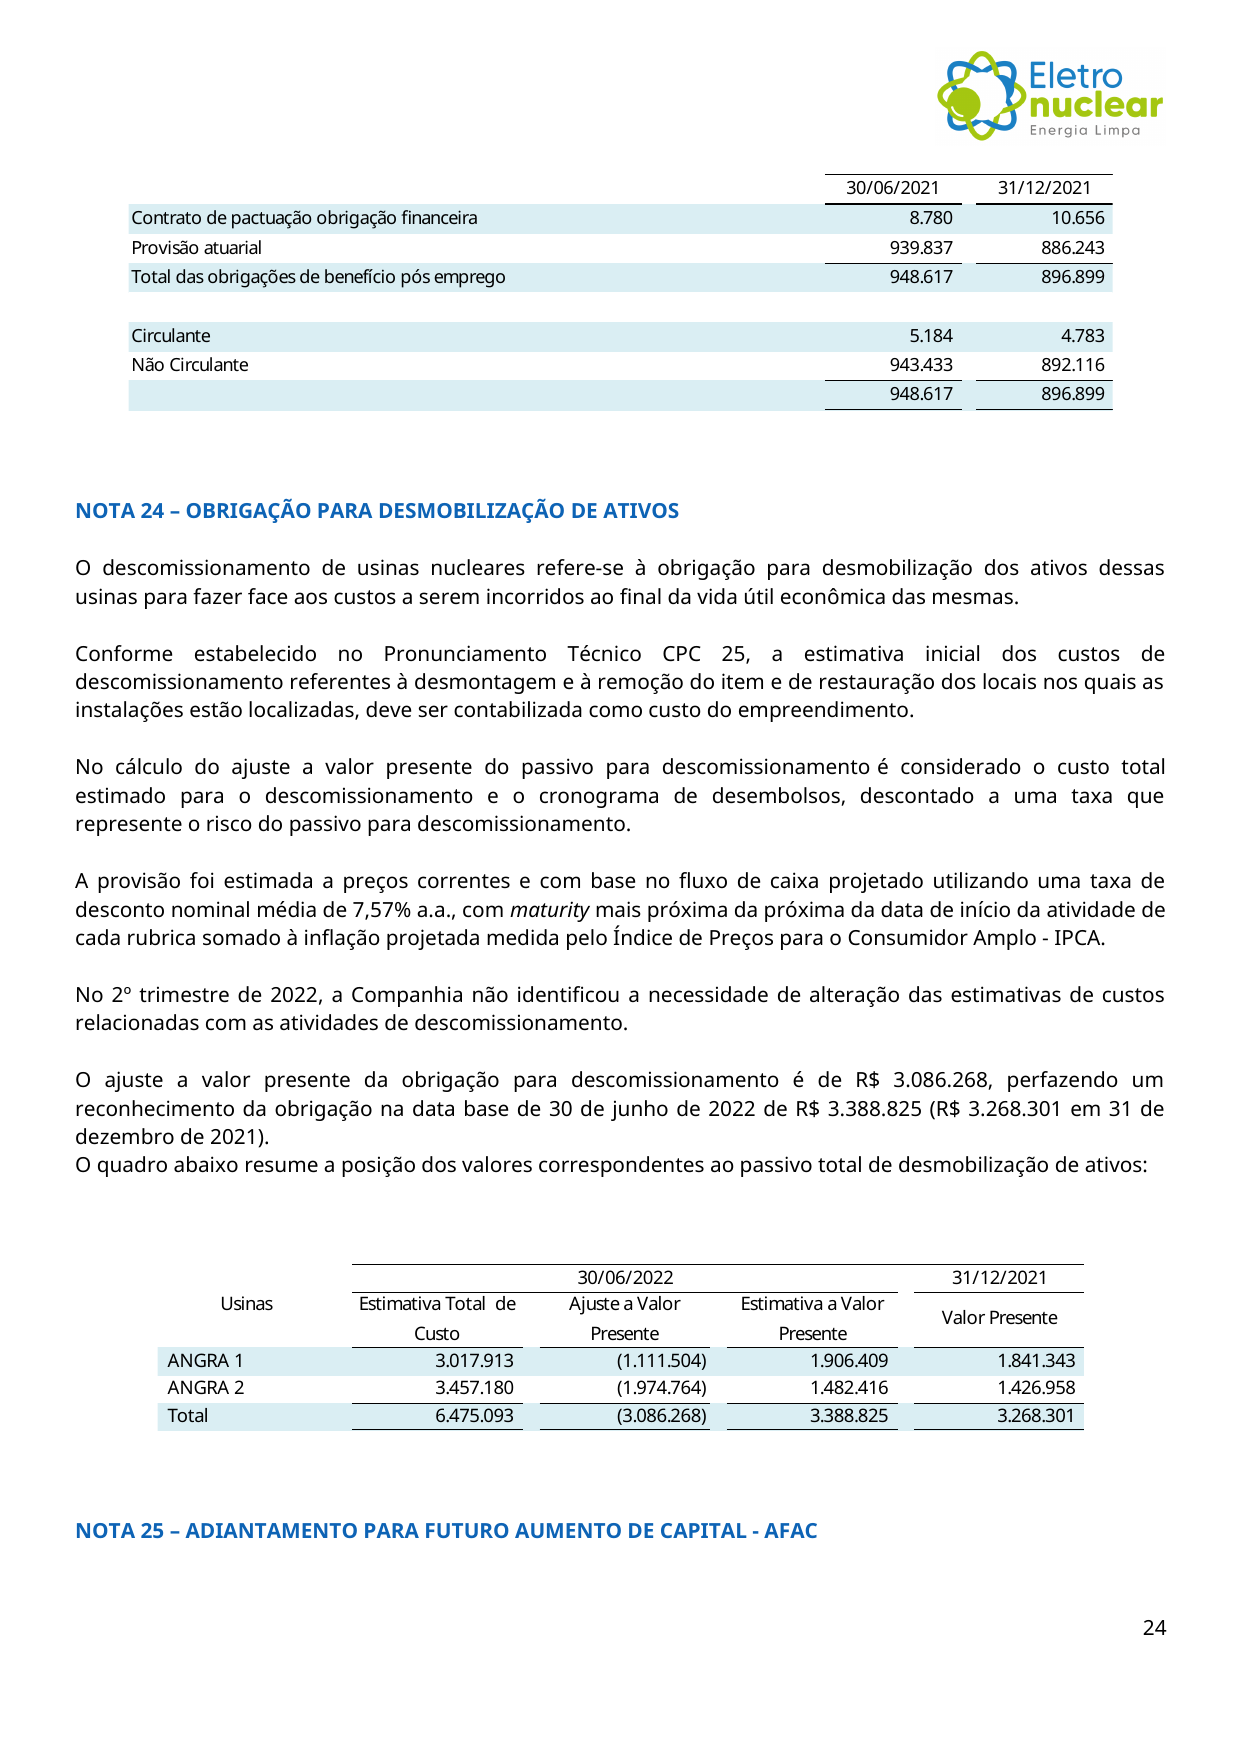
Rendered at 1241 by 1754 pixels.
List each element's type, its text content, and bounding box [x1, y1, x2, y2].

text A provisão foi estimada a preços correntes e com base no fluxo de caixa projetado utilizando uma taxa de desconto nominal média de 7,57% a.a., com maturity mais próxima da próxima da data de início da atividade de cada rubrica somado à inflação projetada medida pelo Índice de Preços para o Consumidor Amplo - IPCA. [75, 866, 1166, 952]
text No 2º trimestre de 2022, a Companhia não identificou a necessidade de alteração das estimativas de custos relacionadas com as atividades de descomissionamento. [75, 980, 1166, 1037]
text NOTA 24 – OBRIGAÇÃO PARA DESMOBILIZAÇÃO DE ATIVOS [75, 497, 1166, 525]
picture [934, 47, 1167, 146]
text Conforme estabelecido no Pronunciamento Técnico CPC 25, a estimativa inicial dos custos de descomissionamento referentes à desmontagem e à remoção do item e de restauração dos locais nos quais as instalações estão localizadas, deve ser contabilizada como custo do empreendimento. [75, 639, 1166, 724]
text O ajuste a valor presente da obrigação para descomissionamento é de R$ 3.086.268, perfazendo um reconhecimento da obrigação na data base de 30 de junho de 2022 de R$ 3.388.825 (R$ 3.268.301 em 31 de dezembro de 2021). [75, 1065, 1166, 1151]
text No cálculo do ajuste a valor presente do passivo para descomissionamento é considerado o custo total estimado para o descomissionamento e o cronograma de desembolsos, descontado a uma taxa que represente o risco do passivo para descomissionamento. [75, 752, 1166, 838]
text O quadro abaixo resume a posição dos valores correspondentes ao passivo total de desmobilização de ativos: [75, 1151, 1166, 1179]
text NOTA 25 – ADIANTAMENTO PARA FUTURO AUMENTO DE CAPITAL - AFAC [75, 1517, 1166, 1545]
text O descomissionamento de usinas nucleares refere-se à obrigação para desmobilização dos ativos dessas usinas para fazer face aos custos a serem incorridos ao final da vida útil econômica das mesmas. [75, 553, 1166, 610]
